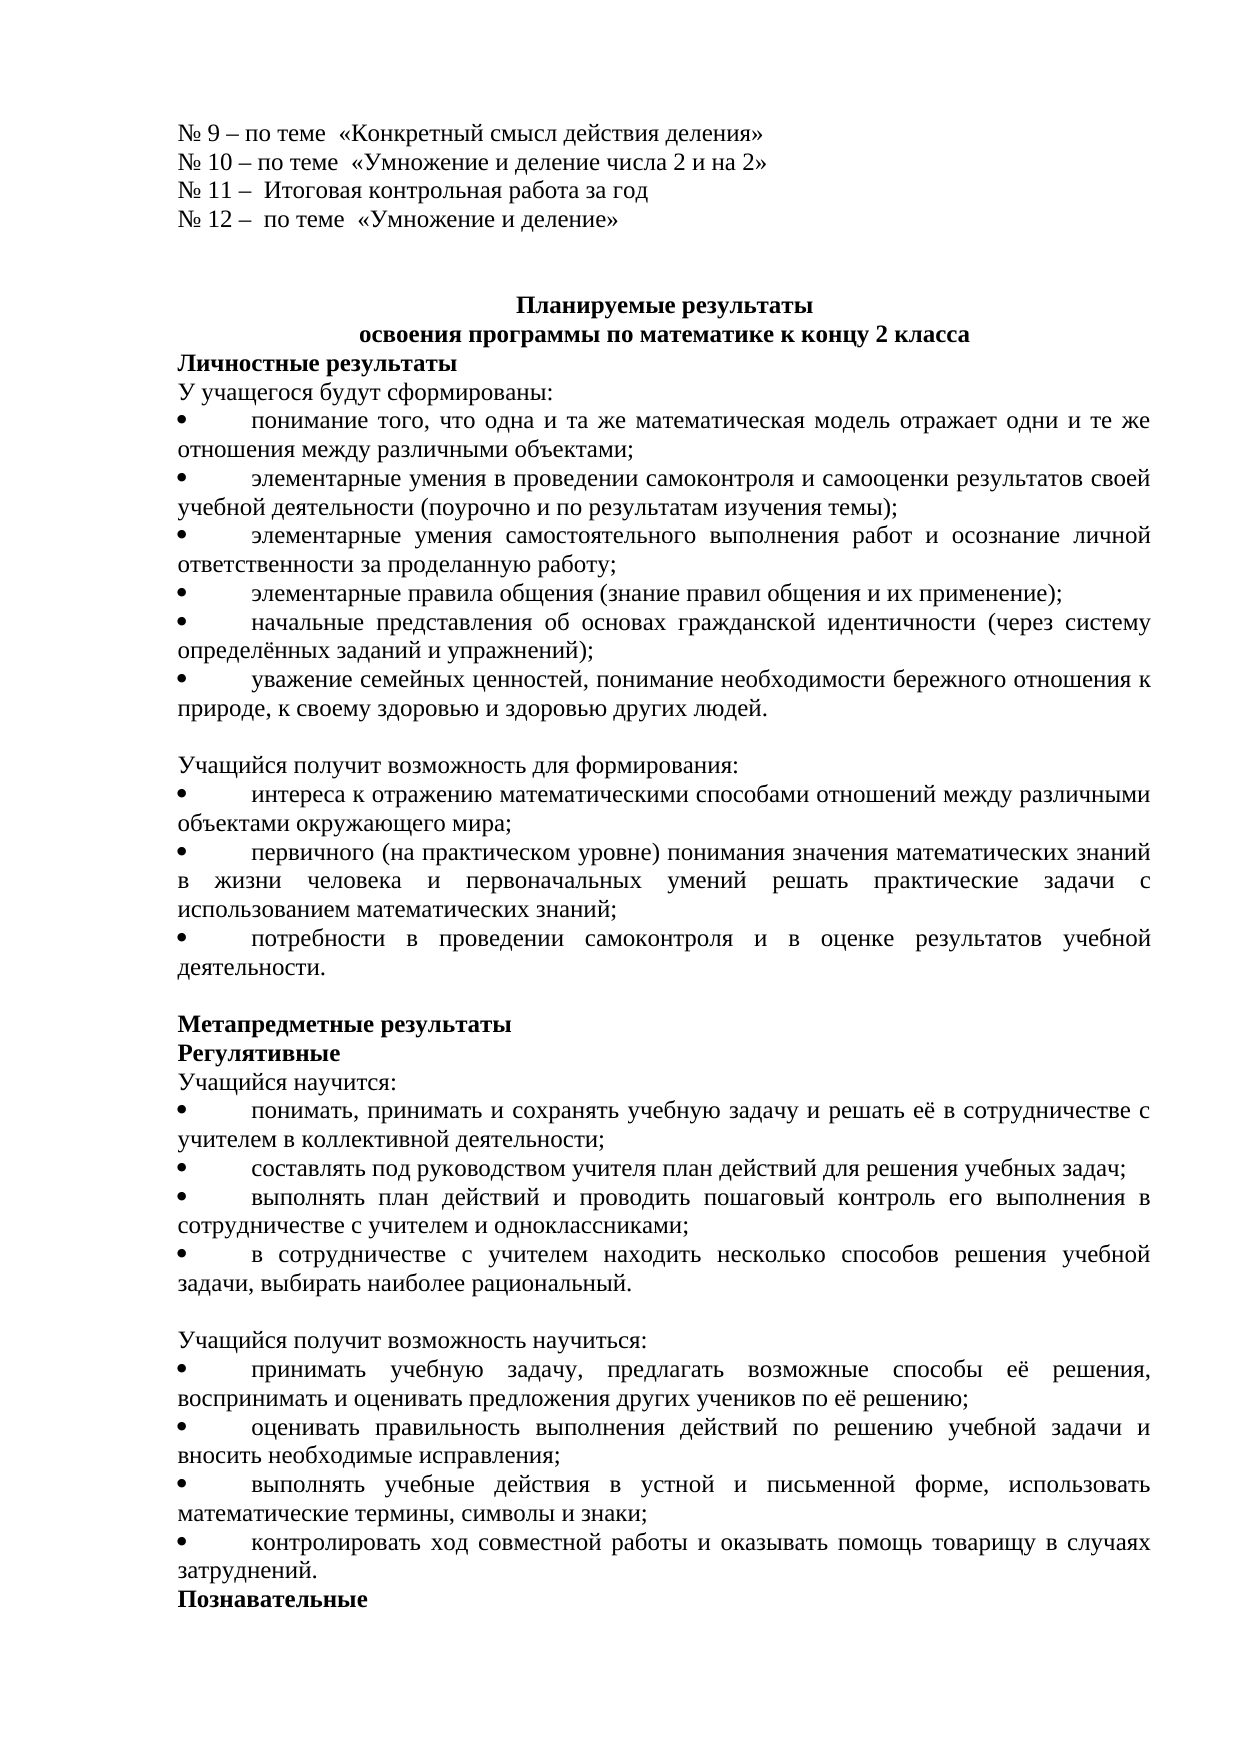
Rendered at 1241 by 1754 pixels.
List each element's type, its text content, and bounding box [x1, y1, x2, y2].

subtitle Метапредметные результаты [177, 1009, 1152, 1038]
list понимать, принимать и сохранять учебную задачу и решать её в сотрудничестве с учителем в коллективной деятельности; [177, 1096, 1152, 1153]
text У учащегося будут сформированы: [177, 377, 1152, 406]
subtitle Личностные результаты [177, 348, 1152, 377]
list принимать учебную задачу, предлагать возможные способы её решения, воспринимать и оценивать предложения других учеников по её решению; [177, 1354, 1152, 1412]
list элементарные умения самостоятельного выполнения работ и осознание личной ответственности за проделанную работу; [177, 521, 1152, 578]
list оценивать правильность выполнения действий по решению учебной задачи и вносить необходимые исправления; [177, 1412, 1152, 1469]
list контролировать ход совместной работы и оказывать помощь товарищу в случаях затруднений. [177, 1527, 1152, 1584]
text № 10 – по теме «Умножение и деление числа 2 и на 2» [177, 147, 1152, 176]
list уважение семейных ценностей, понимание необходимости бережного отношения к природе, к своему здоровью и здоровью других людей. [177, 664, 1152, 722]
subtitle Регулятивные [177, 1038, 1152, 1067]
list элементарные умения в проведении самоконтроля и самооценки результатов своей учебной деятельности (поурочно и по результатам изучения темы); [177, 463, 1152, 521]
list в сотрудничестве с учителем находить несколько способов решения учебной задачи, выбирать наиболее рациональный. [177, 1239, 1152, 1297]
subtitle Познавательные [177, 1584, 1152, 1613]
list выполнять план действий и проводить пошаговый контроль его выполнения в сотрудничестве с учителем и одноклассниками; [177, 1182, 1152, 1239]
text № 9 – по теме «Конкретный смысл действия деления» [177, 118, 1152, 147]
text освоения программы по математике к концу 2 класса [177, 319, 1152, 348]
list начальные представления об основах гражданской идентичности (через систему определённых заданий и упражнений); [177, 607, 1152, 664]
text Учащийся получит возможность научиться: [177, 1326, 1152, 1354]
list составлять под руководством учителя план действий для решения учебных задач; [177, 1153, 1152, 1182]
text № 11 – Итоговая контрольная работа за год [177, 176, 1152, 204]
list выполнять учебные действия в устной и письменной форме, использовать математические термины, символы и знаки; [177, 1469, 1152, 1527]
text Учащийся научится: [177, 1067, 1152, 1096]
text № 12 – по теме «Умножение и деление» [177, 204, 1152, 233]
list потребности в проведении самоконтроля и в оценке результатов учебной деятельности. [177, 923, 1152, 981]
list интереса к отражению математическими способами отношений между различными объектами окружающего мира; [177, 779, 1152, 837]
list понимание того, что одна и та же математическая модель отражает одни и те же отношения между различными объектами; [177, 406, 1152, 463]
list первичного (на практическом уровне) понимания значения математических знаний в жизни человека и первоначальных умений решать практические задачи с использованием математических знаний; [177, 837, 1152, 923]
text Учащийся получит возможность для формирования: [177, 751, 1152, 779]
list элементарные правила общения (знание правил общения и их применение); [177, 578, 1152, 607]
text Планируемые результаты [177, 291, 1152, 319]
